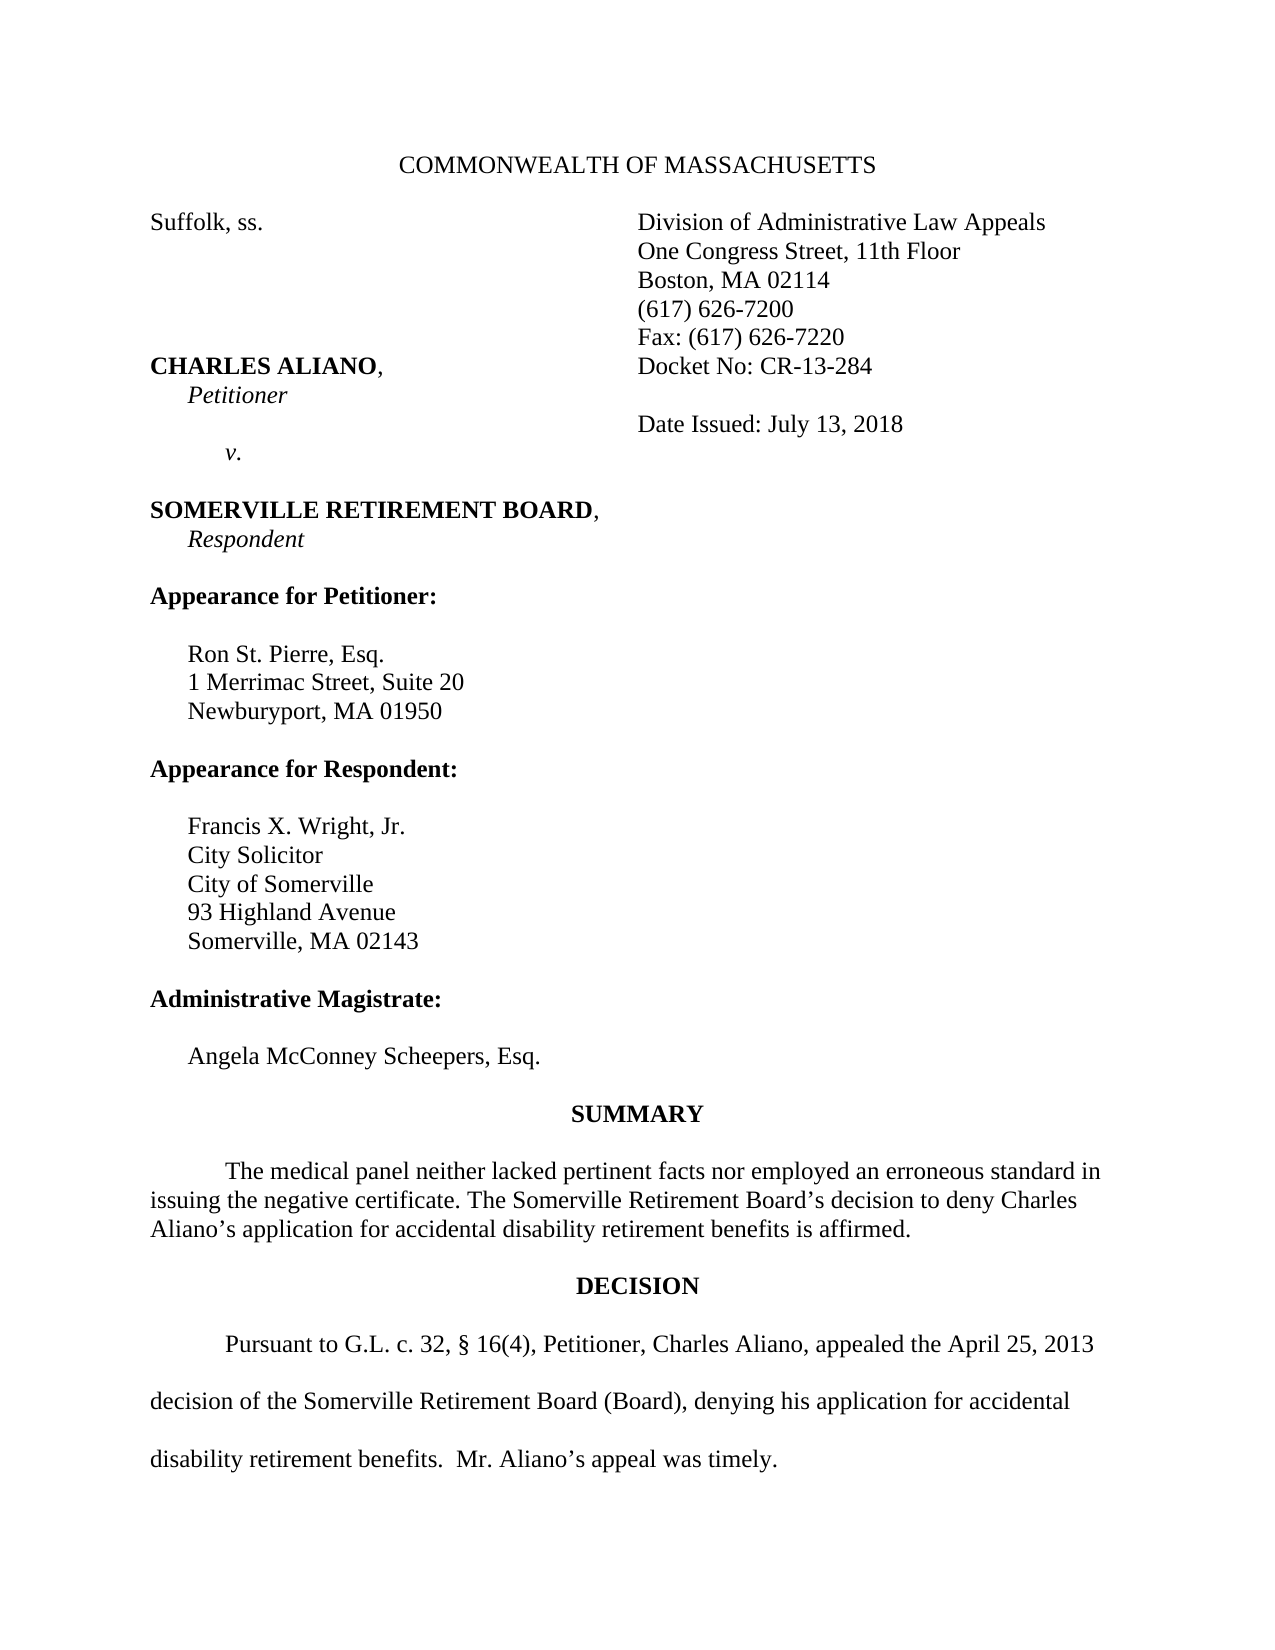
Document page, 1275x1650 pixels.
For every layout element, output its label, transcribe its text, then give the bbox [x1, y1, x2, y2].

text (617) 626-7200 [150, 294, 1125, 322]
text City of Somerville [150, 869, 1125, 897]
text Appearance for Respondent: [150, 754, 1125, 782]
text One Congress Street, 11th Floor [150, 236, 1125, 265]
text COMMONWEALTH OF MASSACHUSETTS [150, 150, 1125, 179]
text Angela McConney Scheepers, Esq. [150, 1041, 1125, 1070]
text Fax: (617) 626-7220 [150, 322, 1125, 351]
text Ron St. Pierre, Esq. [150, 639, 1125, 667]
text Appearance for Petitioner: [150, 581, 1125, 610]
text City Solicitor [150, 840, 1125, 869]
text Francis X. Wright, Jr. [150, 811, 1125, 840]
text SUMMARY [150, 1099, 1125, 1127]
text Respondent [150, 524, 1125, 552]
text CHARLES ALIANO, Docket No: CR-13-284 Petitioner [150, 351, 1125, 409]
text Newburyport, MA 01950 [150, 696, 1125, 725]
text SOMERVILLE RETIREMENT BOARD, [150, 495, 1125, 524]
text DECISION [150, 1271, 1125, 1300]
text Date Issued: July 13, 2018 [150, 409, 1125, 437]
text v. [150, 437, 1125, 466]
text Administrative Magistrate: [150, 984, 1125, 1012]
text Boston, MA 02114 [150, 265, 1125, 294]
text Somerville, MA 02143 [150, 926, 1125, 955]
text 1 Merrimac Street, Suite 20 [150, 667, 1125, 696]
text Suffolk, ss. Division of Administrative Law Appeals [150, 207, 1125, 236]
text Pursuant to G.L. c. 32, § 16(4), Petitioner, Charles Aliano, appealed the April 25, 2013 decision of the Somerville Retirement Board (Board), denying his application for accidental disability retirement benefits. Mr. Aliano’s appeal was timely. [150, 1329, 1125, 1472]
text 93 Highland Avenue [150, 897, 1125, 926]
text The medical panel neither lacked pertinent facts nor employed an erroneous standard in issuing the negative certificate. The Somerville Retirement Board’s decision to deny Charles Aliano’s application for accidental disability retirement benefits is affirmed. [150, 1156, 1125, 1242]
